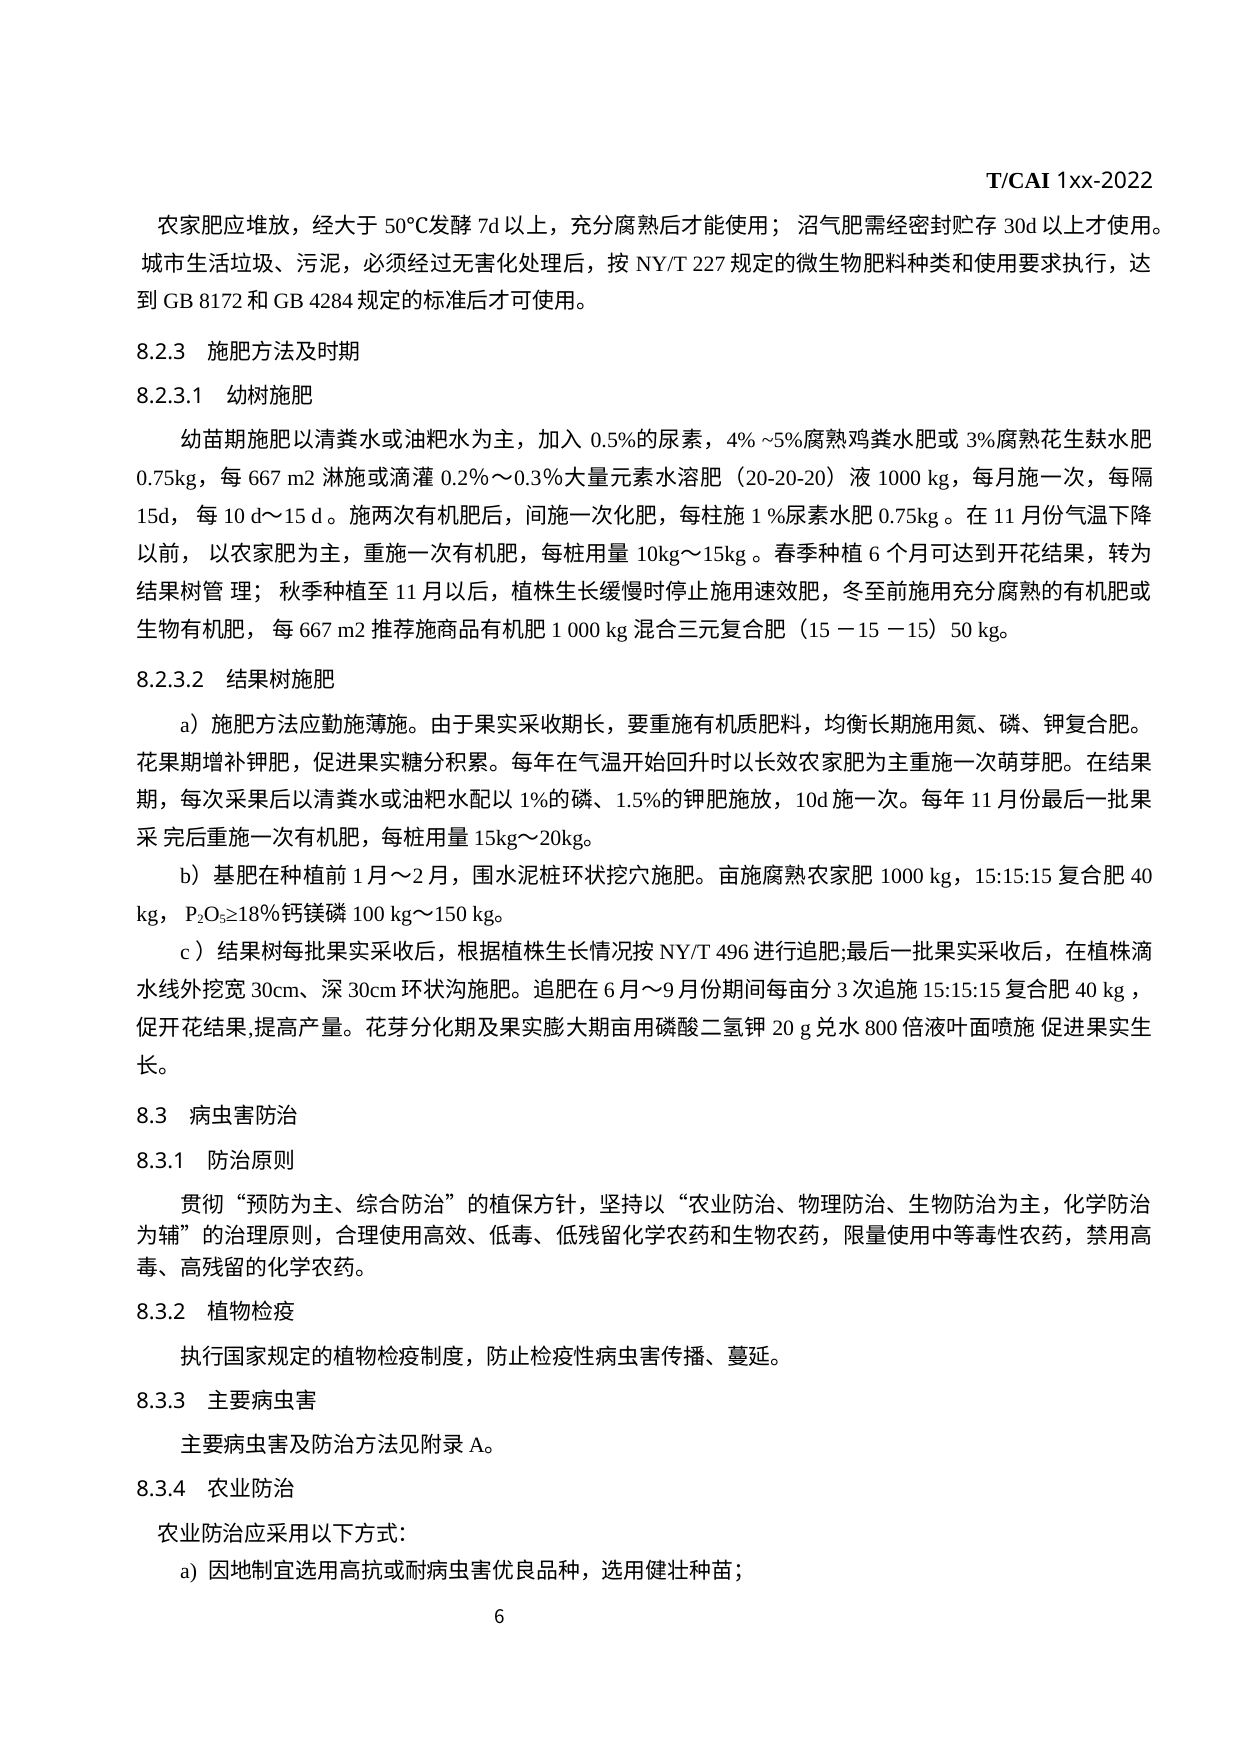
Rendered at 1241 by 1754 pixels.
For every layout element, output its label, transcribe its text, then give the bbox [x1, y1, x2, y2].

text a) 因地制宜选用高抗或耐病虫害优良品种，选用健壮种苗； [136, 1553, 1153, 1585]
text 植物检疫 [136, 1294, 1153, 1326]
text 执行国家规定的植物检疫制度，防止检疫性病虫害传播、蔓延。 [136, 1339, 1153, 1370]
text b）基肥在种植前1月～2月，围水泥桩环状挖穴施肥。亩施腐熟农家肥 1000 kg，15:15:15 复合肥 40 kg， P2O5≥18％钙镁磷 100 kg～150 kg。 [136, 858, 1153, 928]
text 主要病虫害及防治方法见附录A。 [136, 1427, 1153, 1459]
text 农家肥应堆放，经大于50℃发酵7d以上，充分腐熟后才能使用； 沼气肥需经密封贮存30d以上才使用。 城市生活垃圾、污泥，必须经过无害化处理后，按NY/T 227规定的微生物肥料种类和使用要求执行，达到 GB 8172和GB 4284规定的标准后才可使用。 [136, 208, 1153, 315]
text a）施肥方法应勤施薄施。由于果实采收期长，要重施有机质肥料，均衡长期施用氮、磷、钾复合肥。 花果期增补钾肥，促进果实糖分积累。每年在气温开始回升时以长效农家肥为主重施一次萌芽肥。在结果 期，每次采果后以清粪水或油粑水配以1%的磷、1.5%的钾肥施放，10d施一次。每年11月份最后一批果采 完后重施一次有机肥，每桩用量15kg～20kg。 [136, 707, 1153, 852]
text 防治原则 [136, 1143, 1153, 1174]
text 贯彻“预防为主、综合防治”的植保方针，坚持以“农业防治、物理防治、生物防治为主，化学防治为辅”的治理原则，合理使用高效、低毒、低残留化学农药和生物农药，限量使用中等毒性农药，禁用高毒、高残留的化学农药。 [136, 1187, 1153, 1282]
text 农业防治 [136, 1471, 1153, 1503]
text 农业防治应采用以下方式： [136, 1516, 1153, 1547]
text c ）结果树每批果实采收后，根据植株生长情况按NY/T 496进行追肥;最后一批果实采收后，在植株滴 水线外挖宽30cm、深30cm环状沟施肥。追肥在6月～9月份期间每亩分3次追施15:15:15复合肥40 kg ，促开花结果,提高产量。花芽分化期及果实膨大期亩用磷酸二氢钾20 g兑水800倍液叶面喷施 促进果实生长。 [136, 934, 1153, 1079]
text 主要病虫害 [136, 1383, 1153, 1414]
text 病虫害防治 [136, 1098, 1153, 1130]
list 幼树施肥 [136, 378, 1153, 410]
list 结果树施肥 [136, 662, 1153, 694]
text 幼苗期施肥以清粪水或油粑水为主，加入 0.5%的尿素，4% ~5%腐熟鸡粪水肥或 3%腐熟花生麸水肥 0.75kg，每 667 m2 淋施或滴灌 0.2％～0.3％大量元素水溶肥（20-20-20）液 1000 kg，每月施一次，每隔 15d， 每 10 d～15 d 。施两次有机肥后，间施一次化肥，每柱施 1 %尿素水肥 0.75kg 。在 11 月份气温下降以前， 以农家肥为主，重施一次有机肥，每桩用量 10kg～15kg 。春季种植 6 个月可达到开花结果，转为结果树管 理； 秋季种植至 11 月以后，植株生长缓慢时停止施用速效肥，冬至前施用充分腐熟的有机肥或生物有机肥， 每 667 m2 推荐施商品有机肥 1 000 kg 混合三元复合肥（15 －15 －15）50 kg。 [136, 422, 1153, 644]
text 施肥方法及时期 [136, 334, 1153, 366]
